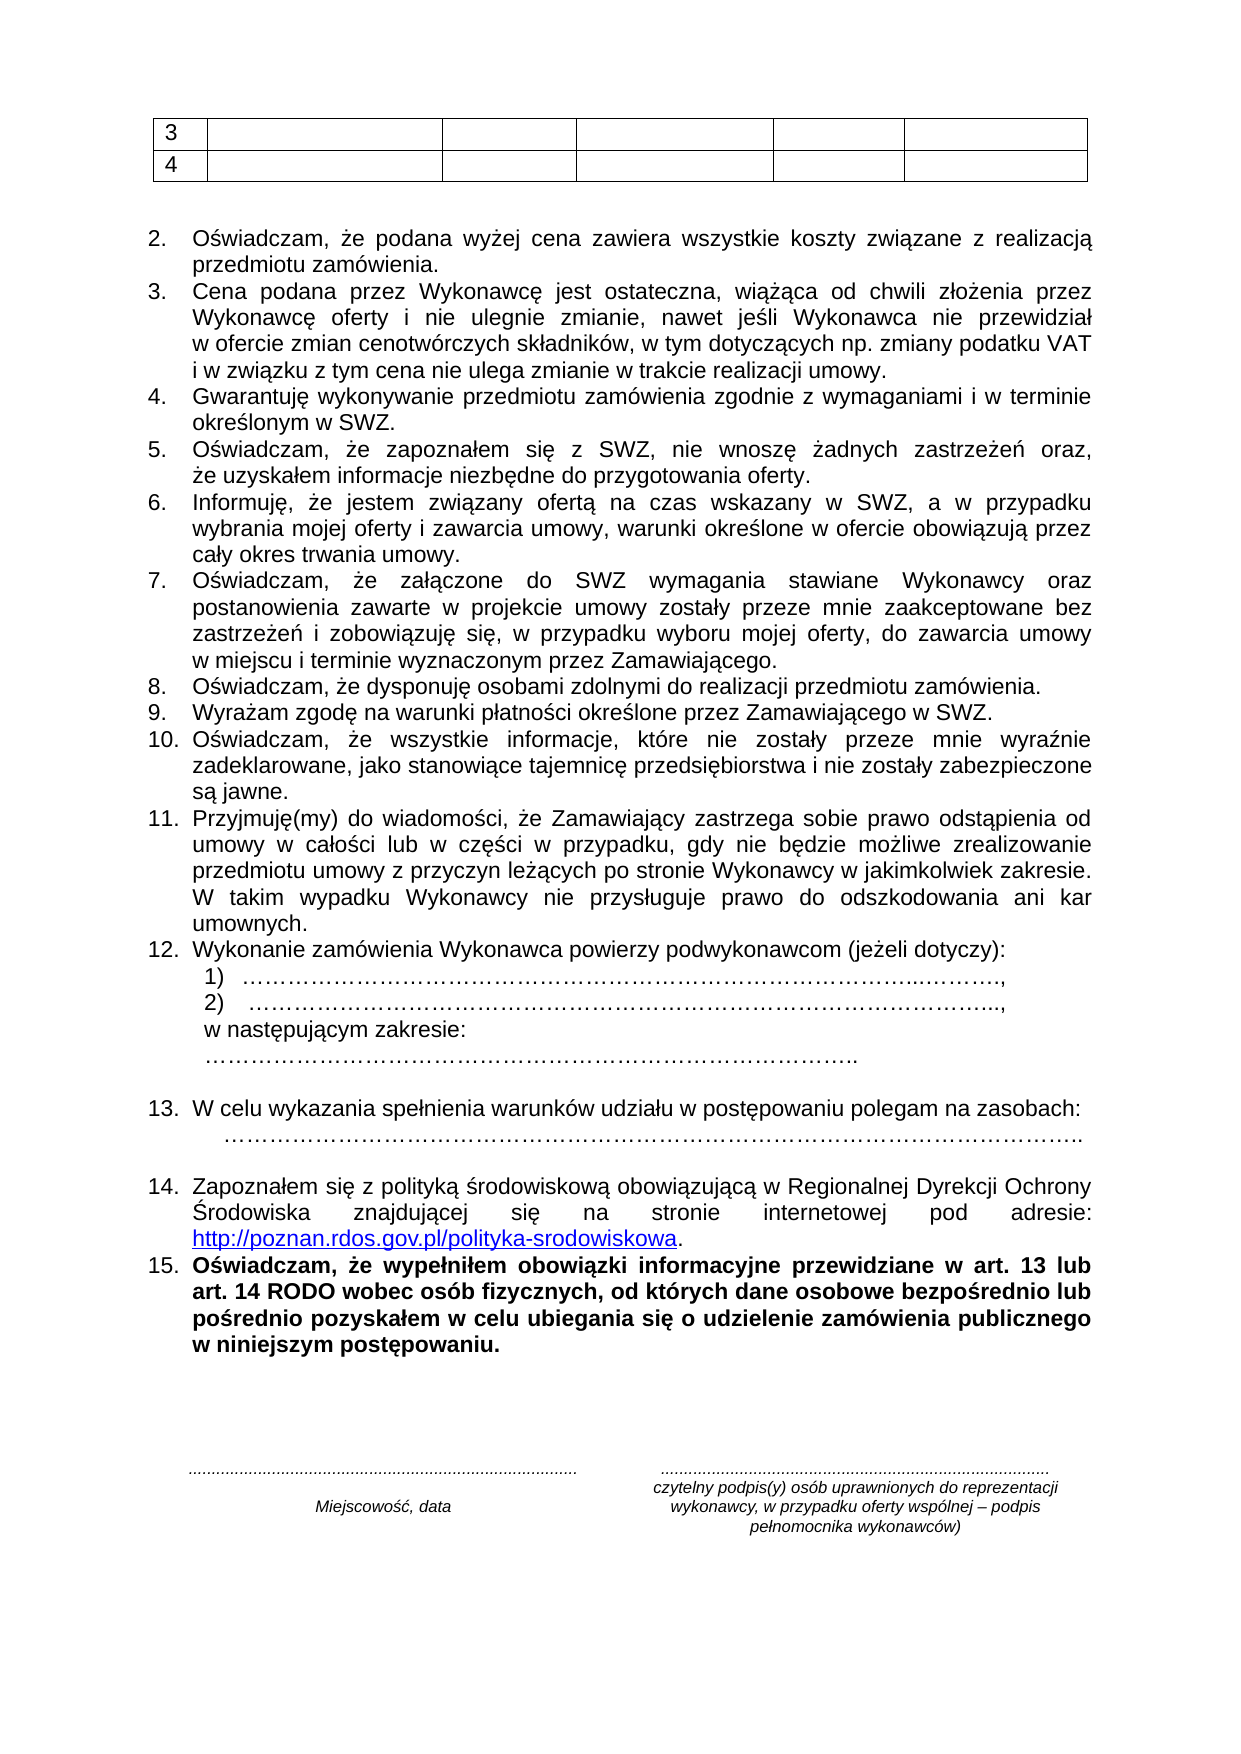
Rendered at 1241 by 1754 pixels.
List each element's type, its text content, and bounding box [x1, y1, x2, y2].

list Oświadczam, że wypełniłem obowiązki informacyjne przewidziane w art. 13 lub art. 14 RODO wobec osób fizycznych, od których dane osobowe bezpośrednio lub pośrednio pozyskałem w celu ubiegania się o udzielenie zamówienia publicznego w niniejszym postępowaniu. [148, 1252, 1092, 1357]
text w następującym zakresie: [148, 1016, 1092, 1042]
list Oświadczam, że wszystkie informacje, które nie zostały przeze mnie wyraźnie zadeklarowane, jako stanowiące tajemnicę przedsiębiorstwa i nie zostały zabezpieczone są jawne. [148, 726, 1092, 805]
table_cell [577, 151, 773, 181]
list ……………………………………………………………………………………..., [204, 989, 1092, 1016]
table_header .................................................................................... czytelny podpis(y) osób uprawnionych do reprezentacji wykonawcy, w przypadku oferty wspólnej – podpis pełnomocnika wykonawców) [620, 1459, 1092, 1536]
table_cell [208, 151, 442, 181]
list ……………………………………………………………………………...………., [204, 963, 1092, 989]
list Wyrażam zgodę na warunki płatności określone przez Zamawiającego w SWZ. [148, 699, 1092, 726]
list W celu wykazania spełnienia warunków udziału w postępowaniu polegam na zasobach: [148, 1094, 1092, 1121]
table_cell 4 [154, 151, 207, 181]
text ………………………………………………………………………………………………….. [223, 1121, 1092, 1147]
list Przyjmuję(my) do wiadomości, że Zamawiający zastrzega sobie prawo odstąpienia od umowy w całości lub w części w przypadku, gdy nie będzie możliwe zrealizowanie przedmiotu umowy z przyczyn leżących po stronie Wykonawcy w jakimkolwiek zakresie. W takim wypadku Wykonawcy nie przysługuje prawo do odszkodowania ani kar umownych. [148, 805, 1092, 936]
table_cell [905, 119, 1087, 149]
table_cell [774, 151, 904, 181]
table_cell [577, 119, 773, 149]
table_cell [443, 151, 576, 181]
list Wykonanie zamówienia Wykonawca powierzy podwykonawcom (jeżeli dotyczy): [148, 936, 1092, 963]
table_cell [208, 119, 442, 149]
list Gwarantuję wykonywanie przedmiotu zamówienia zgodnie z wymaganiami i w terminie określonym w SWZ. [148, 383, 1092, 436]
list Informuję, że jestem związany ofertą na czas wskazany w SWZ, a w przypadku wybrania mojej oferty i zawarcia umowy, warunki określone w ofercie obowiązują przez cały okres trwania umowy. [148, 488, 1092, 567]
table_cell [774, 119, 904, 149]
table_cell [443, 119, 576, 149]
list Cena podana przez Wykonawcę jest ostateczna, wiążąca od chwili złożenia przez Wykonawcę oferty i nie ulegnie zmianie, nawet jeśli Wykonawca nie przewidział w ofercie zmian cenotwórczych składników, w tym dotyczących np. zmiany podatku VAT i w związku z tym cena nie ulega zmianie w trakcie realizacji umowy. [148, 278, 1092, 383]
list Oświadczam, że dysponuję osobami zdolnymi do realizacji przedmiotu zamówienia. [148, 673, 1092, 699]
text ………………………………………………………………………….. [148, 1042, 1092, 1068]
table_cell 3 [154, 119, 207, 149]
list Zapoznałem się z polityką środowiskową obowiązującą w Regionalnej Dyrekcji Ochrony Środowiska znajdującej się na stronie internetowej pod adresie: http://poznan.rdos.gov.pl/polityka-srodowiskowa. [148, 1173, 1092, 1252]
list Oświadczam, że załączone do SWZ wymagania stawiane Wykonawcy oraz postanowienia zawarte w projekcie umowy zostały przeze mnie zaakceptowane bez zastrzeżeń i zobowiązuję się, w przypadku wyboru mojej oferty, do zawarcia umowy w miejscu i terminie wyznaczonym przez Zamawiającego. [148, 567, 1092, 673]
list Oświadczam, że podana wyżej cena zawiera wszystkie koszty związane z realizacją przedmiotu zamówienia. [148, 225, 1092, 278]
list Oświadczam, że zapoznałem się z SWZ, nie wnoszę żadnych zastrzeżeń oraz, że uzyskałem informacje niezbędne do przygotowania oferty. [148, 436, 1092, 488]
table_header .................................................................................... Miejscowość, data [148, 1459, 620, 1536]
table_cell [905, 151, 1087, 181]
